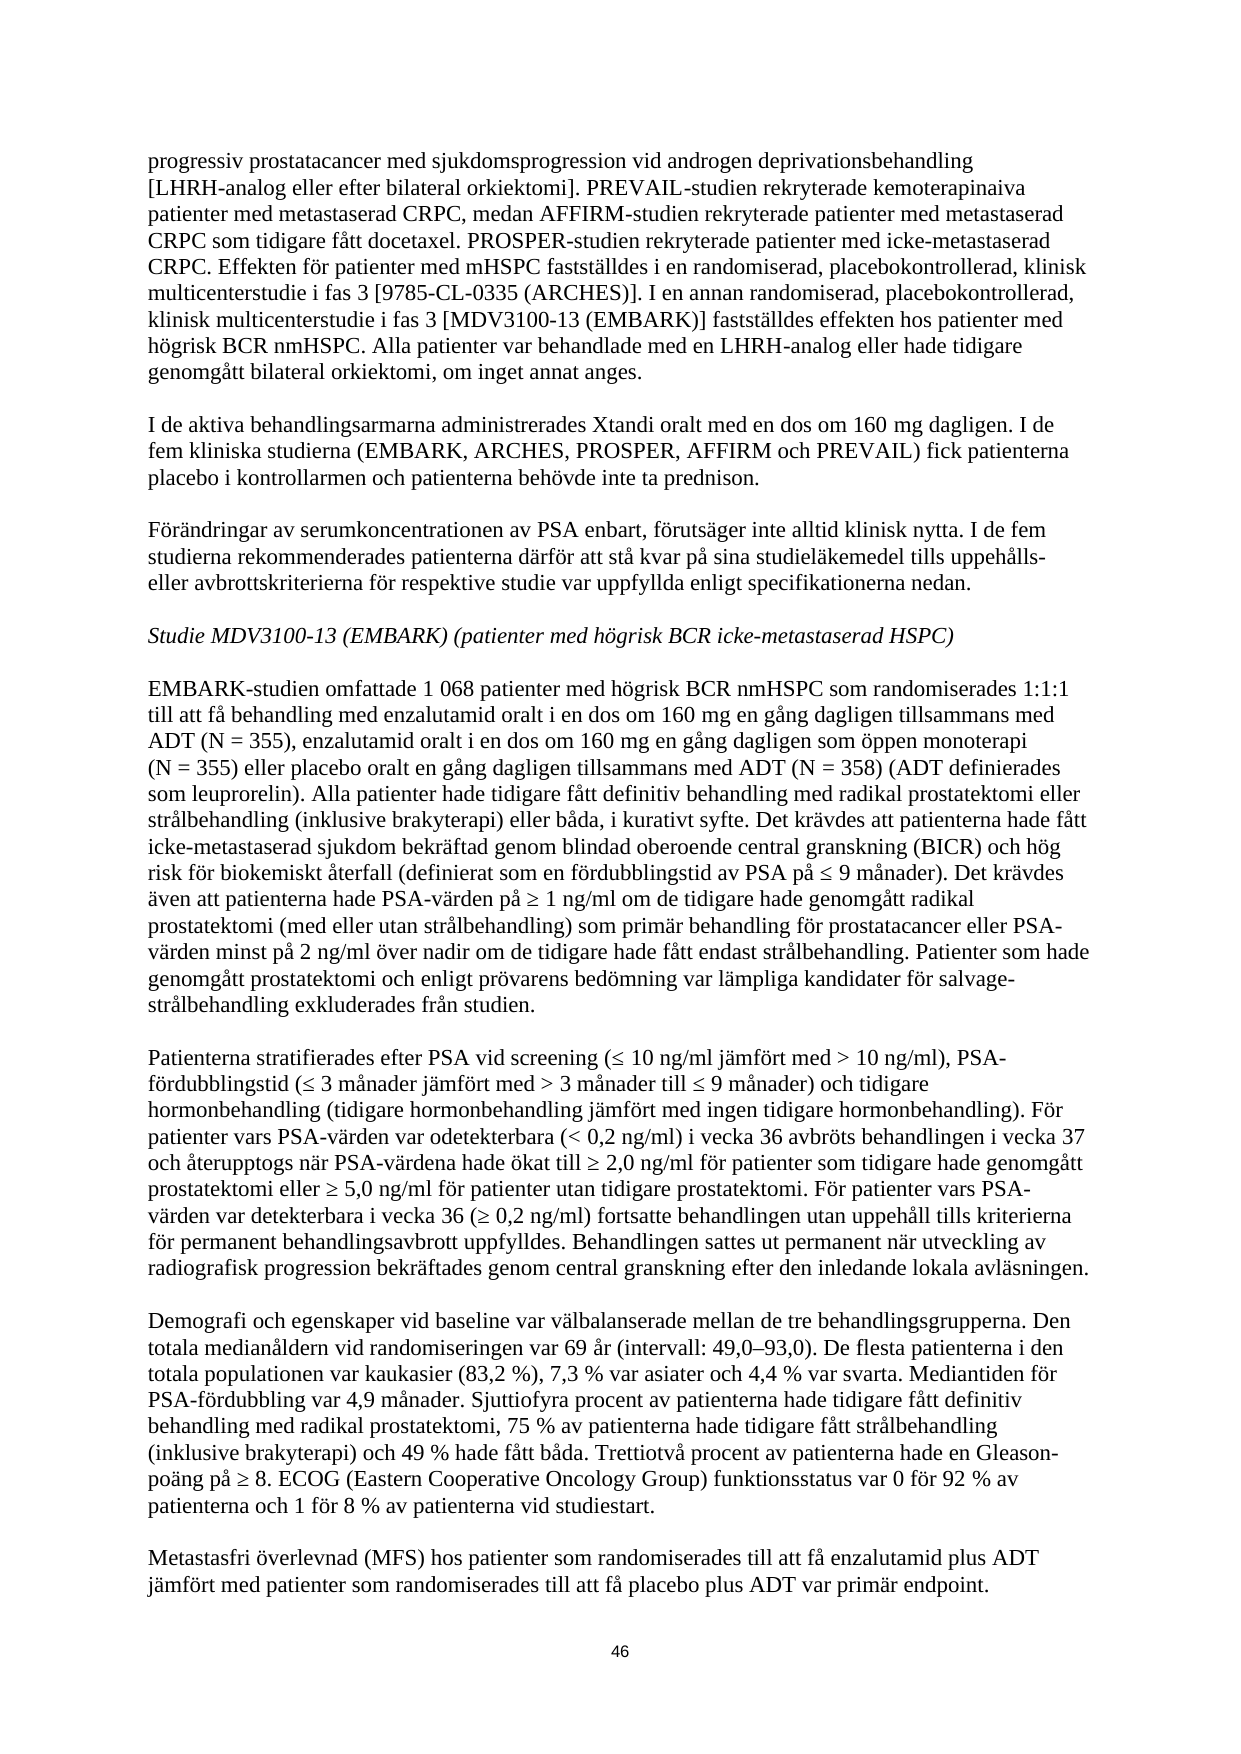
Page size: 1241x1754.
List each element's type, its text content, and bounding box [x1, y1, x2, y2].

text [148, 1544, 1093, 1597]
text EMBARK-studien omfattade 1 068 patienter med högrisk BCR nmHSPC som randomiserades 1:1:1 till att få behandling med enzalutamid oralt i en dos om 160 mg en gång dagligen tillsammans med ADT (N = 355), enzalutamid oralt i en dos om 160 mg en gång dagligen som öppen monoterapi (N = 355) eller placebo oralt en gång dagligen tillsammans med ADT (N = 358) (ADT definierades som leuprorelin). Alla patienter hade tidigare fått definitiv behandling med radikal prostatektomi eller strålbehandling (inklusive brakyterapi) eller båda, i kurativt syfte. Det krävdes att patienterna hade fått icke-metastaserad sjukdom bekräftad genom blindad oberoende central granskning (BICR) och hög risk för biokemiskt återfall (definierat som en fördubblingstid av PSA på ≤ 9 månader). Det krävdes även att patienterna hade PSA-värden på ≥ 1 ng/ml om de tidigare hade genomgått radikal prostatektomi (med eller utan strålbehandling) som primär behandling för prostatacancer eller PSA-värden minst på 2 ng/ml över nadir om de tidigare hade fått endast strålbehandling. Patienter som hade genomgått prostatektomi och enligt prövarens bedömning var lämpliga kandidater för salvage-strålbehandling exkluderades från studien. [148, 675, 1093, 1017]
text Demografi och egenskaper vid baseline var välbalanserade mellan de tre behandlingsgrupperna. Den totala medianåldern vid randomiseringen var 69 år (intervall: 49,0–93,0). De flesta patienterna i den totala populationen var kaukasier (83,2 %), 7,3 % var asiater och 4,4 % var svarta. Mediantiden för PSA-fördubbling var 4,9 månader. Sjuttiofyra procent av patienterna hade tidigare fått definitiv behandling med radikal prostatektomi, 75 % av patienterna hade tidigare fått strålbehandling (inklusive brakyterapi) och 49 % hade fått båda. Trettiotvå procent av patienterna hade en Gleason-poäng på ≥ 8. ECOG (Eastern Cooperative Oncology Group) funktionsstatus var 0 för 92 % av patienterna och 1 för 8 % av patienterna vid studiestart. [148, 1307, 1093, 1518]
text I de aktiva behandlingsarmarna administrerades Xtandi oralt med en dos om 160 mg dagligen. I de fem kliniska studierna (EMBARK, ARCHES, PROSPER, AFFIRM och PREVAIL) fick patienterna placebo i kontrollarmen och patienterna behövde inte ta prednison. [148, 411, 1093, 490]
text Förändringar av serumkoncentrationen av PSA enbart, förutsäger inte alltid klinisk nytta. I de fem studierna rekommenderades patienterna därför att stå kvar på sina studieläkemedel tills uppehålls- eller avbrottskriterierna för respektive studie var uppfyllda enligt specifikationerna nedan. [148, 517, 1093, 596]
text Patienterna stratifierades efter PSA vid screening (≤ 10 ng/ml jämfört med > 10 ng/ml), PSA-fördubblingstid (≤ 3 månader jämfört med > 3 månader till ≤ 9 månader) och tidigare hormonbehandling (tidigare hormonbehandling jämfört med ingen tidigare hormonbehandling). För patienter vars PSA-värden var odetekterbara (< 0,2 ng/ml) i vecka 36 avbröts behandlingen i vecka 37 och återupptogs när PSA-värdena hade ökat till ≥ 2,0 ng/ml för patienter som tidigare hade genomgått prostatektomi eller ≥ 5,0 ng/ml för patienter utan tidigare prostatektomi. För patienter vars PSA-värden var detekterbara i vecka 36 (≥ 0,2 ng/ml) fortsatte behandlingen utan uppehåll tills kriterierna för permanent behandlingsavbrott uppfylldes. Behandlingen sattes ut permanent när utveckling av radiografisk progression bekräftades genom central granskning efter den inledande lokala avläsningen. [148, 1044, 1093, 1281]
text Studie MDV3100-13 (EMBARK) (patienter med högrisk BCR icke-metastaserad HSPC) [148, 622, 1093, 648]
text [148, 148, 1093, 385]
